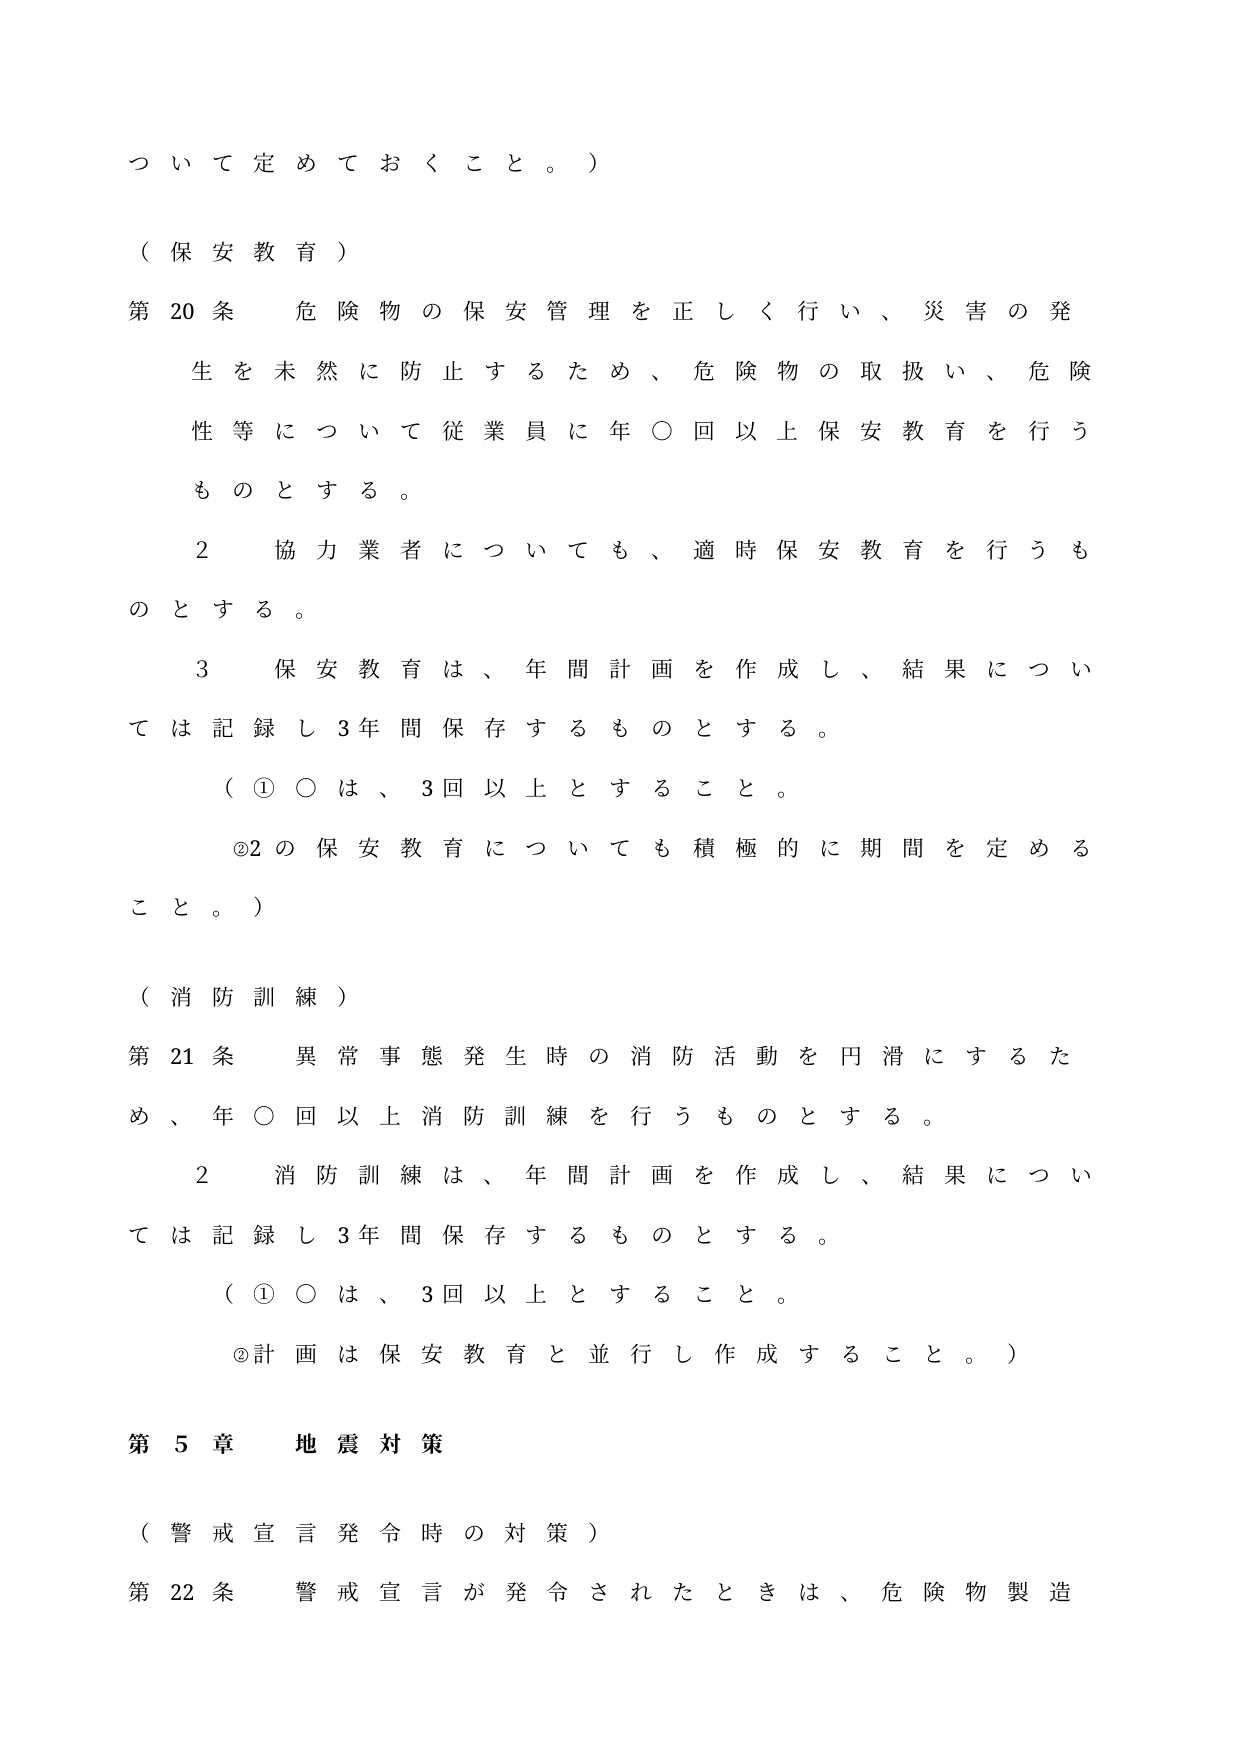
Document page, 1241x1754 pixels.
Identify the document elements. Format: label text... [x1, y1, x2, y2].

text 第20条 危険物の保安管理を正しく行い、災害の発生を未然に防止するため、危険物の取扱い、危険性等について従業員に年○回以上保安教育を行うものとする。 [128, 281, 1112, 519]
text （警戒宣言発令時の対策） [128, 1502, 1112, 1562]
text 第５章 地震対策 [128, 1413, 1112, 1472]
text 第21条 異常事態発生時の消防活動を円滑にするため、年○回以上消防訓練を行うものとする。 [128, 1025, 1112, 1144]
text ２ 協力業者についても、適時保安教育を行うものとする。 [128, 519, 1112, 638]
text （①○は、3回以上とすること。 [128, 1264, 1112, 1323]
text ②2の保安教育についても積極的に期間を定めること。） [128, 817, 1112, 936]
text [128, 132, 1112, 191]
text ２ 消防訓練は、年間計画を作成し、結果については記録し3年間保存するものとする。 [128, 1144, 1112, 1264]
text ３ 保安教育は、年間計画を作成し、結果については記録し3年間保存するものとする。 [128, 638, 1112, 757]
text （保安教育） [128, 221, 1112, 281]
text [128, 1562, 1112, 1621]
text （消防訓練） [128, 966, 1112, 1025]
text ②計画は保安教育と並行し作成すること。） [128, 1323, 1112, 1383]
text （①○は、3回以上とすること。 [128, 757, 1112, 817]
